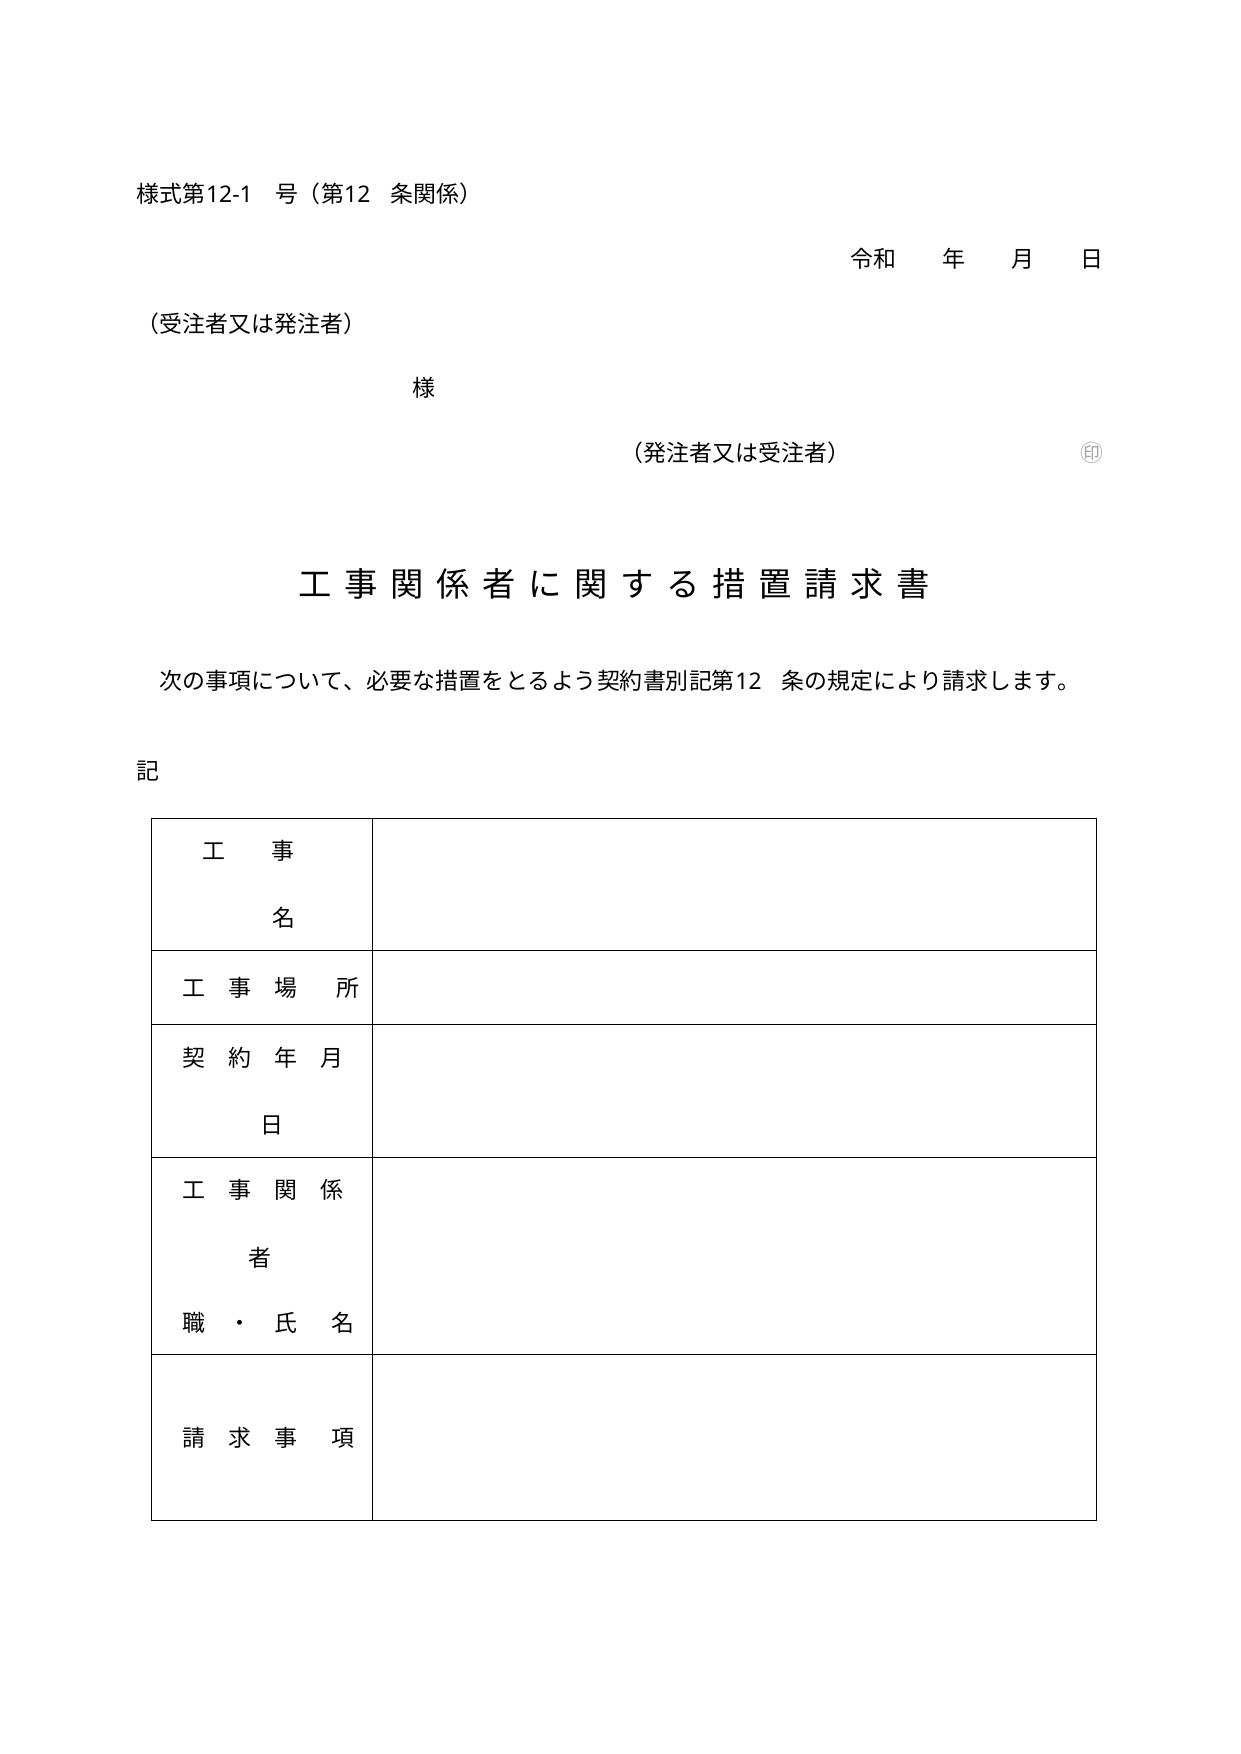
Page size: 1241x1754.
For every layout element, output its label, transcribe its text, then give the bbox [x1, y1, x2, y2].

table_cell [373, 1158, 1096, 1354]
table_cell 工事場所 [152, 951, 372, 1024]
text 令和 年 月 日 [136, 226, 1103, 288]
text 記 [137, 738, 1103, 801]
table_header 工事名 [152, 819, 372, 950]
table_cell 請求事項 [152, 1355, 372, 1520]
text 様 [136, 356, 1103, 418]
text （発注者又は受注者） ㊞ [137, 421, 1103, 483]
text 様式第12-1号（第12条関係） [136, 161, 1103, 223]
table_cell [373, 1355, 1096, 1520]
subtitle 工事関係者に関する措置請求書 [136, 550, 1103, 613]
table_header [373, 819, 1096, 950]
text 次の事項について、必要な措置をとるよう契約書別記第12条の規定により請求します。 [136, 649, 1119, 711]
table_cell 工事関係者 職・氏名 [152, 1158, 372, 1354]
table_cell [373, 951, 1096, 1024]
table_cell [373, 1025, 1096, 1157]
table_cell 契約年月日 [152, 1025, 372, 1157]
text （受注者又は発注者） [136, 291, 1103, 353]
